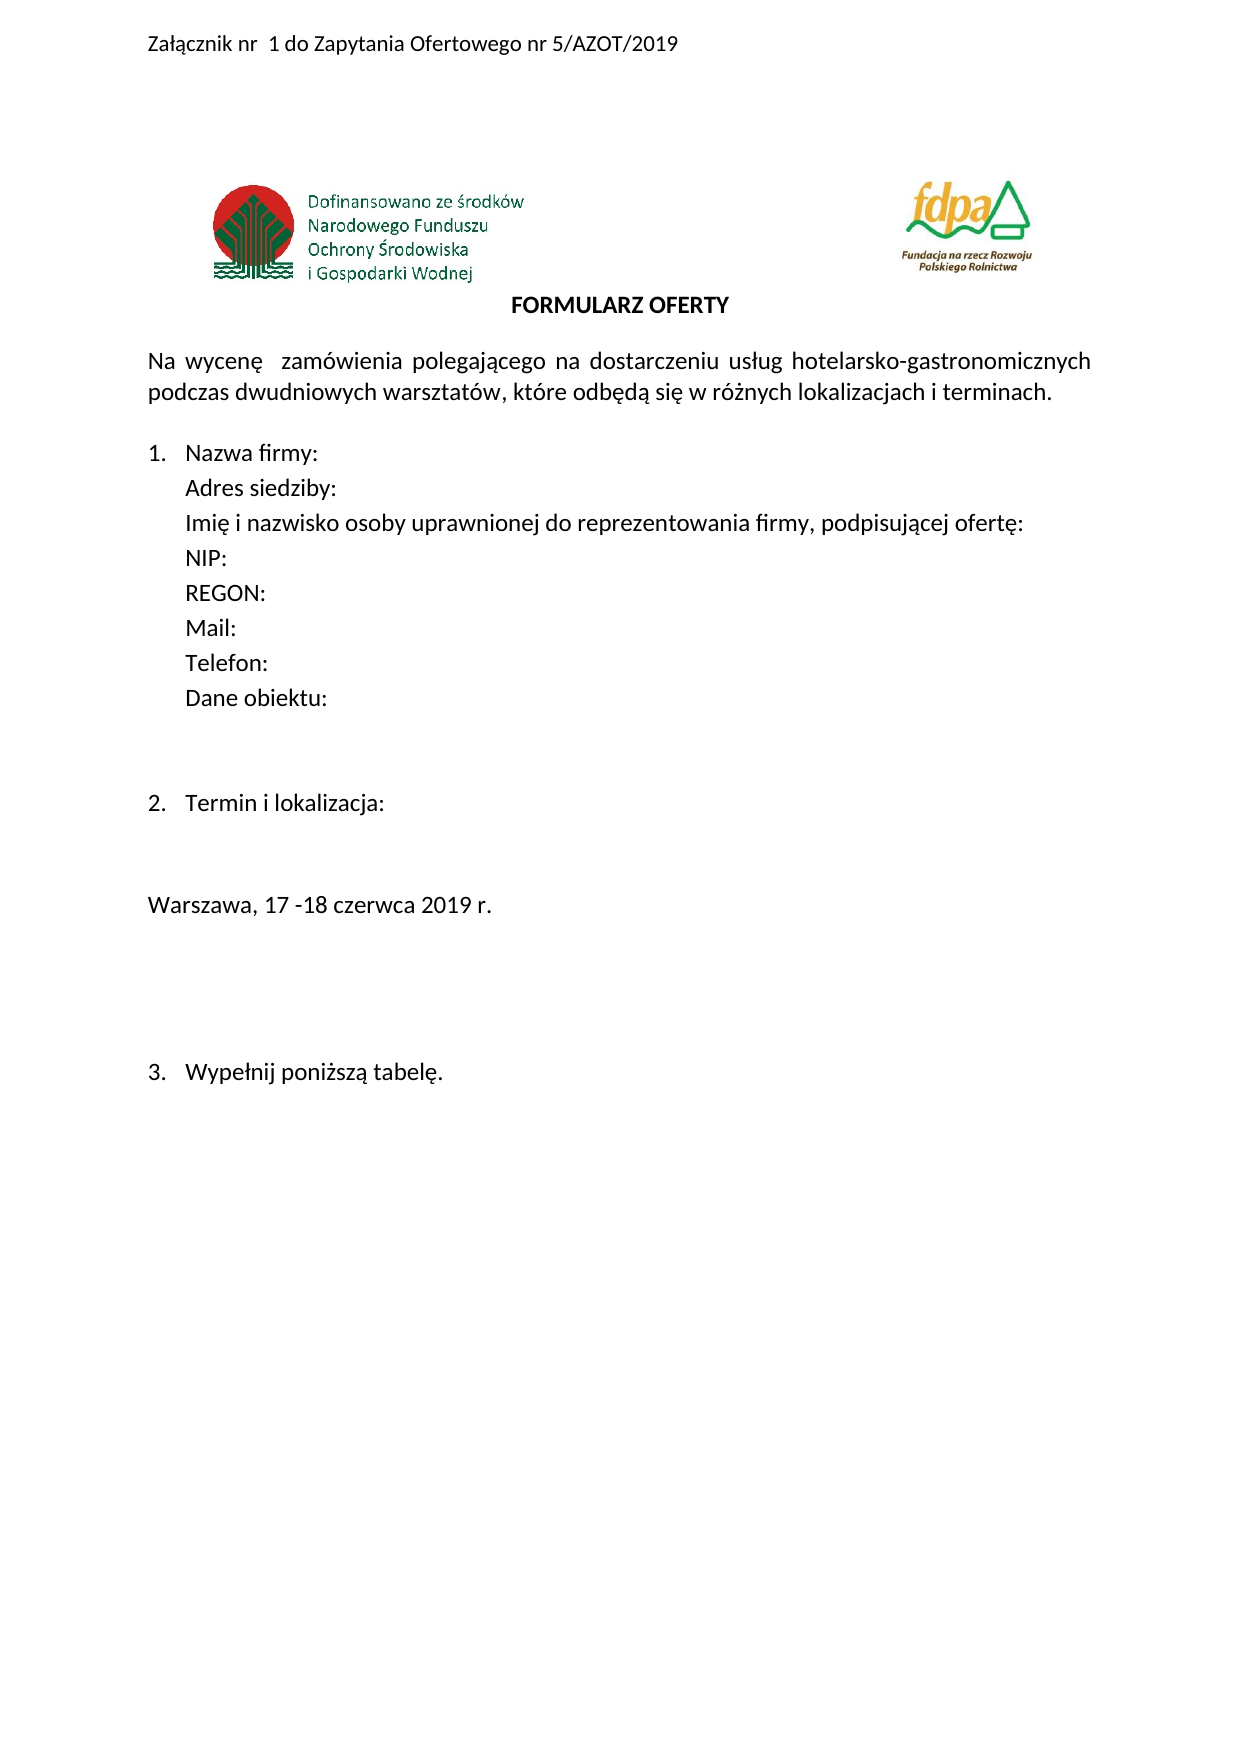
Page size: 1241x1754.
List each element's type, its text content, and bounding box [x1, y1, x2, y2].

text Dane obiektu: [148, 682, 1092, 712]
text Mail: [148, 612, 1092, 642]
text Warszawa, 17 -18 czerwca 2019 r. [148, 889, 1092, 919]
list Nazwa firmy: [148, 437, 1092, 467]
picture [172, 174, 595, 287]
list Adres siedziby: [185, 472, 1092, 502]
list Imię i nazwisko osoby uprawnionej do reprezentowania firmy, podpisującej ofertę: [185, 507, 1092, 537]
text REGON: [148, 577, 1092, 607]
picture [882, 170, 1039, 277]
list Termin i lokalizacja: [148, 787, 1092, 817]
list Wypełnij poniższą tabelę. [148, 1056, 1092, 1087]
text FORMULARZ OFERTY [148, 289, 1092, 320]
text Telefon: [148, 647, 1092, 677]
text Na wycenę zamówienia polegającego na dostarczeniu usług hotelarsko-gastronomicznych podczas dwudniowych warsztatów, które odbędą się w różnych lokalizacjach i terminach. [148, 345, 1092, 406]
text NIP: [148, 542, 1092, 572]
